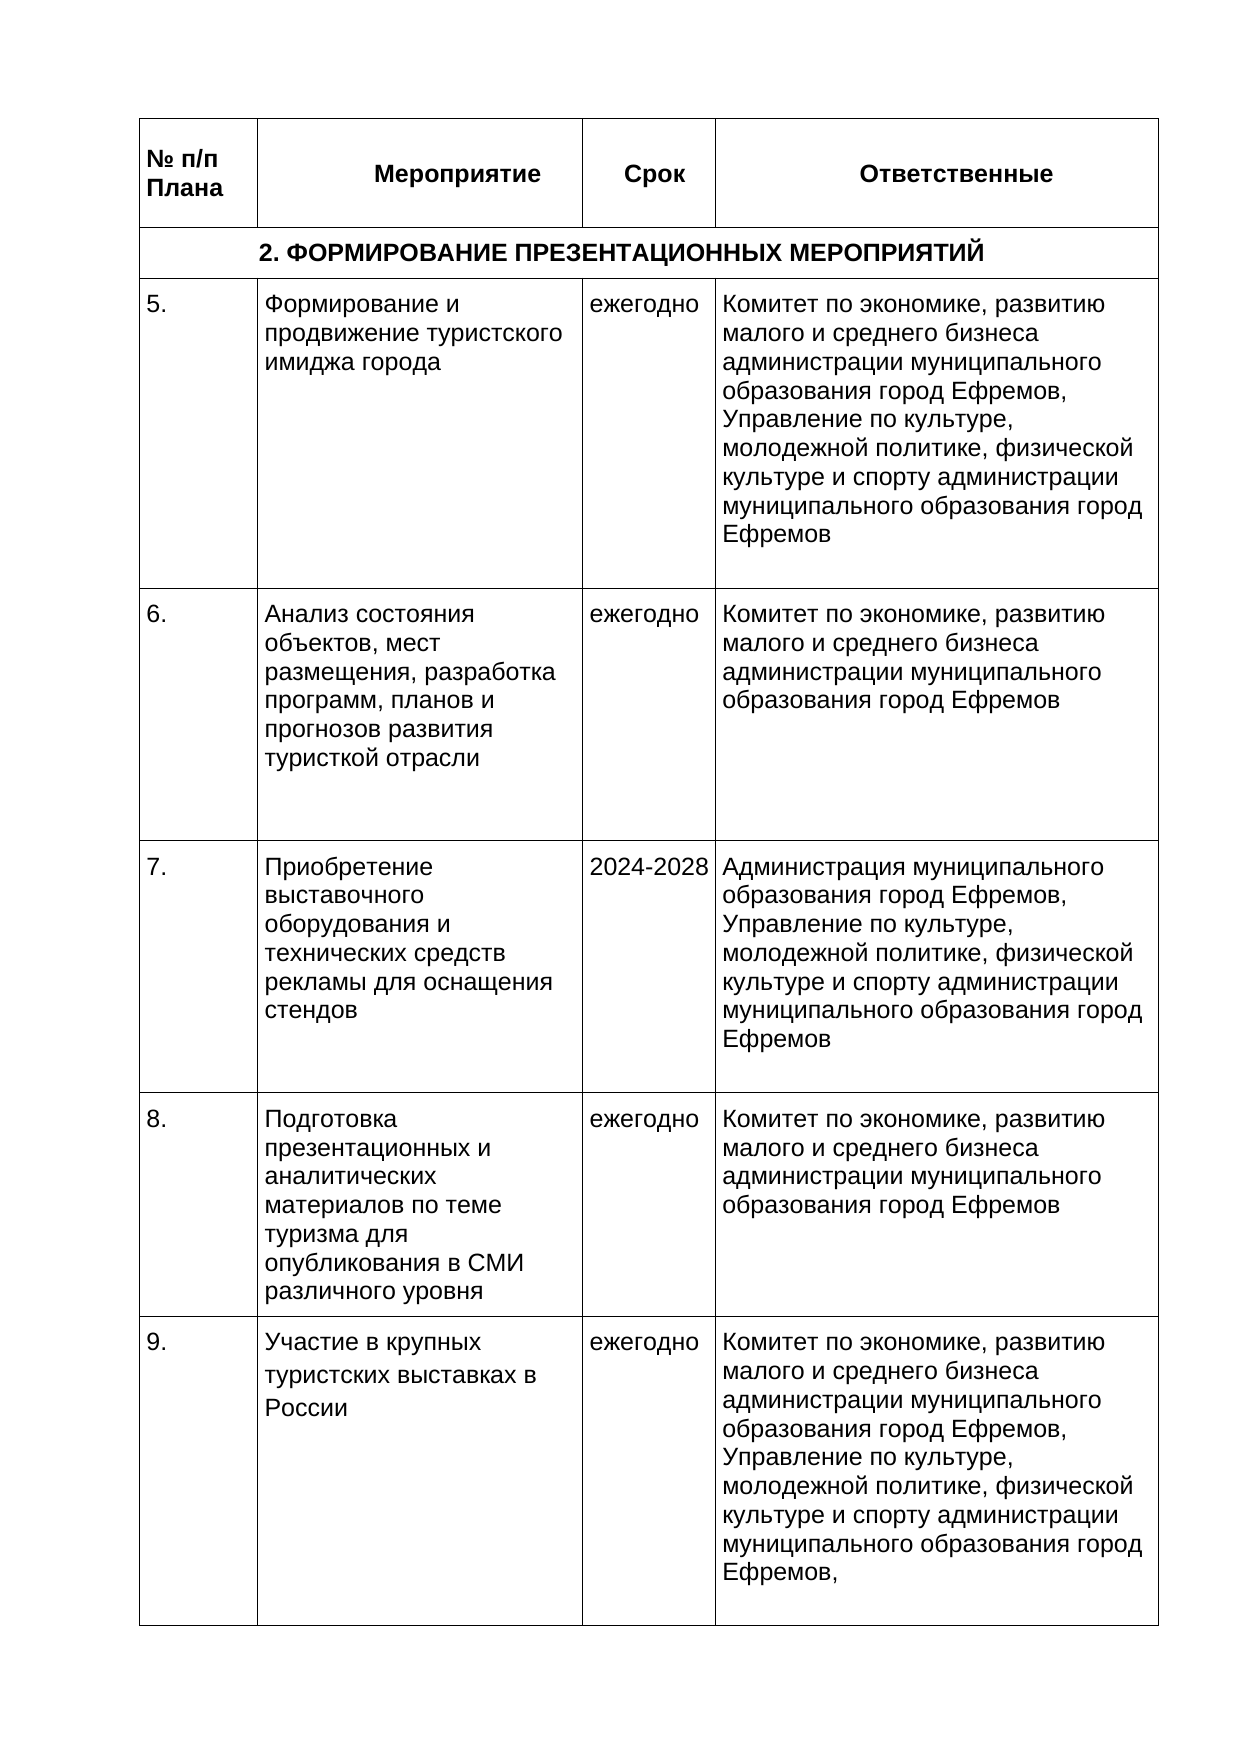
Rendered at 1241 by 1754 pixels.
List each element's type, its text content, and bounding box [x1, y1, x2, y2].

table_cell 6. [140, 589, 257, 840]
table_header Ответственные [716, 119, 1158, 227]
table_cell Формирование и продвижение туристского имиджа города [258, 279, 582, 587]
table_cell Участие в крупных туристских выставках в России [258, 1317, 582, 1625]
table_header Мероприятие [258, 119, 582, 227]
table_cell 7. [140, 841, 257, 1092]
table_header № п/п Плана [140, 119, 257, 227]
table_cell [716, 279, 1158, 587]
table_cell ежегодно [583, 279, 715, 587]
table_cell Анализ состояния объектов, мест размещения, разработка программ, планов и прогнозов развития туристкой отрасли [258, 589, 582, 840]
table_cell ежегодно [583, 589, 715, 840]
table_cell Комитет по экономике, развитию малого и среднего бизнеса администрации муниципального образования город Ефремов [716, 1093, 1158, 1316]
table_cell 5. [140, 279, 257, 587]
table_header Срок [583, 119, 715, 227]
table_cell Администрация муниципального образования город Ефремов, Управление по культуре, молодежной политике, физической культуре и спорту администрации муниципального образования город Ефремов [716, 841, 1158, 1092]
table_cell Приобретение выставочного оборудования и технических средств рекламы для оснащения стендов [258, 841, 582, 1092]
table_cell Комитет по экономике, развитию малого и среднего бизнеса администрации муниципального образования город Ефремов, Управление по культуре, молодежной политике, физической культуре и спорту администрации муниципального образования город Ефремов, [716, 1317, 1158, 1625]
table_cell 2. ФОРМИРОВАНИЕ ПРЕЗЕНТАЦИОННЫХ МЕРОПРИЯТИЙ [140, 228, 1158, 278]
table_cell Подготовка презентационных и аналитических материалов по теме туризма для опубликования в СМИ различного уровня [258, 1093, 582, 1316]
table_cell ежегодно [583, 1317, 715, 1625]
table_cell 9. [140, 1317, 257, 1625]
table_cell ежегодно [583, 1093, 715, 1316]
table_cell 2024-2028 [583, 841, 715, 1092]
table_cell 8. [140, 1093, 257, 1316]
table_cell Комитет по экономике, развитию малого и среднего бизнеса администрации муниципального образования город Ефремов [716, 589, 1158, 840]
